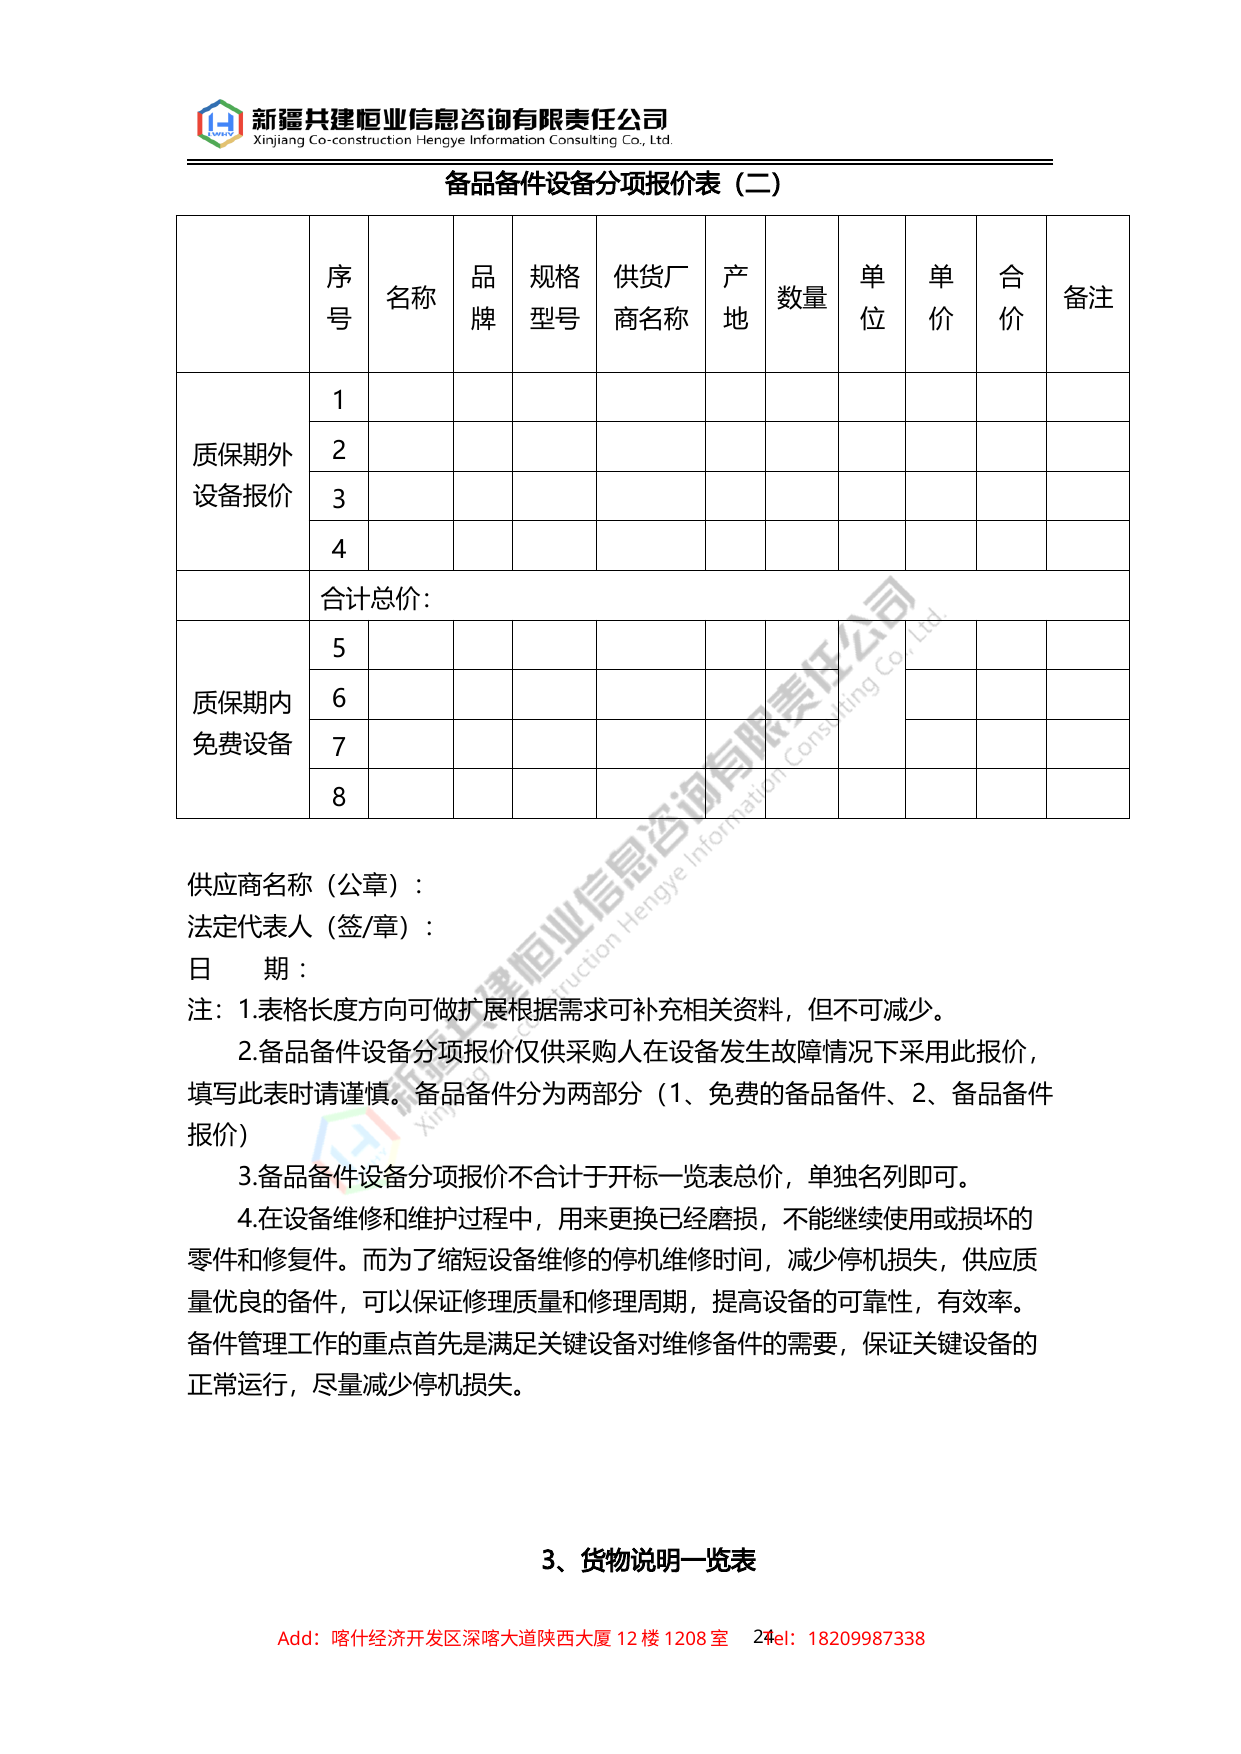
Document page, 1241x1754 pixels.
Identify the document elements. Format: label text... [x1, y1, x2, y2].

table_cell [1047, 720, 1129, 768]
table_cell [454, 720, 512, 768]
table_cell 质保期内免费设备 [177, 621, 309, 818]
table_cell [369, 422, 453, 471]
table_cell 6 [310, 670, 368, 719]
table_cell [454, 422, 512, 471]
text 2.备品备件设备分项报价仅供采购人在设备发生故障情况下采用此报价，填写此表时请谨慎。备品备件分为两部分（1、免费的备品备件、2、备品备件报价） [187, 1027, 1053, 1152]
table_cell [977, 621, 1046, 669]
table_cell [906, 521, 976, 570]
table_cell [513, 720, 596, 768]
table_cell [766, 720, 838, 768]
table_cell [706, 720, 765, 768]
table_cell [766, 769, 838, 818]
table_cell [369, 373, 453, 421]
table_cell [906, 769, 976, 818]
table_cell [839, 422, 905, 471]
table_cell [513, 670, 596, 719]
table_cell [766, 621, 838, 669]
text 备品备件设备分项报价表（二） [187, 165, 1053, 198]
table_cell [706, 670, 765, 719]
table_cell [977, 769, 1046, 818]
table_cell [177, 571, 309, 619]
table_header 产地 [706, 216, 765, 372]
text 4.在设备维修和维护过程中，用来更换已经磨损，不能继续使用或损坏的零件和修复件。而为了缩短设备维修的停机维修时间，减少停机损失，供应质量优良的备件，可以保证修理质量和修理周期，提高设备的可靠性，有效率。备件管理工作的重点首先是满足关键设备对维修备件的需要，保证关键设备的正常运行，尽量减少停机损失。 [187, 1194, 1053, 1402]
table_cell 1 [310, 373, 368, 421]
table_cell [1047, 373, 1129, 421]
table_header 数量 [766, 216, 838, 372]
table_cell [454, 373, 512, 421]
table_cell [513, 769, 596, 818]
table_cell [839, 472, 905, 520]
table_header [177, 216, 309, 372]
table_cell [1047, 521, 1129, 570]
table_header 备注 [1047, 216, 1129, 372]
table_cell [597, 373, 705, 421]
text 供应商名称（公章）： [187, 861, 1053, 902]
table_cell [597, 422, 705, 471]
table_cell [1047, 472, 1129, 520]
table_cell 2 [310, 422, 368, 471]
picture [187, 88, 679, 159]
table_cell [839, 769, 905, 818]
text 法定代表人（签/章）： [187, 902, 1053, 944]
table_cell 合计总价： [310, 571, 1129, 619]
table_cell [1047, 769, 1129, 818]
table_cell [513, 621, 596, 669]
table_cell 4 [310, 521, 368, 570]
table_cell [597, 769, 705, 818]
table_cell [369, 720, 453, 768]
table_cell [839, 373, 905, 421]
table_cell [597, 621, 705, 669]
table_cell [454, 521, 512, 570]
table_header 序号 [310, 216, 368, 372]
table_header 单价 [906, 216, 976, 372]
table_cell [766, 670, 838, 719]
table_cell [906, 422, 976, 471]
table_cell [977, 472, 1046, 520]
table_cell 5 [310, 621, 368, 669]
table_cell [706, 422, 765, 471]
table_cell [906, 621, 976, 669]
table_cell 7 [310, 720, 368, 768]
table_cell [977, 373, 1046, 421]
table_cell [513, 373, 596, 421]
table_cell [1047, 422, 1129, 471]
table_cell [369, 769, 453, 818]
table_cell [369, 621, 453, 669]
table_cell [597, 472, 705, 520]
table_cell [513, 472, 596, 520]
table_cell [906, 472, 976, 520]
table_cell [369, 521, 453, 570]
table_cell [1047, 670, 1129, 719]
table_cell [369, 670, 453, 719]
table_header 品牌 [454, 216, 512, 372]
text 日 期 ： [187, 944, 1053, 986]
table_cell [977, 521, 1046, 570]
table_cell [906, 373, 976, 421]
table_cell [906, 670, 976, 719]
table_cell [977, 670, 1046, 719]
table_cell [766, 373, 838, 421]
table_cell [513, 422, 596, 471]
table_cell [454, 472, 512, 520]
table_cell [454, 670, 512, 719]
table_header 合价 [977, 216, 1046, 372]
table_cell [369, 472, 453, 520]
table_cell [906, 720, 976, 768]
table_cell [513, 521, 596, 570]
table_cell [454, 769, 512, 818]
table_cell [977, 720, 1046, 768]
table_cell [706, 769, 765, 818]
table_cell [766, 472, 838, 520]
text 注：1.表格长度方向可做扩展根据需求可补充相关资料，但不可减少。 [187, 986, 1053, 1027]
table_cell 8 [310, 769, 368, 818]
table_cell [597, 670, 705, 719]
table_header 供货厂商名称 [597, 216, 705, 372]
text 3.备品备件设备分项报价不合计于开标一览表总价，单独名列即可。 [187, 1152, 1053, 1194]
table_cell [597, 720, 705, 768]
table_cell [766, 521, 838, 570]
table_cell [839, 521, 905, 570]
table_cell 质保期外设备报价 [177, 373, 309, 570]
table_cell [1047, 621, 1129, 669]
table_cell [839, 621, 905, 768]
table_cell [977, 422, 1046, 471]
table_header 名称 [369, 216, 453, 372]
table_cell [706, 621, 765, 669]
text 3、货物说明一览表 [243, 1542, 1053, 1575]
table_cell [597, 521, 705, 570]
table_header 规格型号 [513, 216, 596, 372]
table_cell [766, 422, 838, 471]
table_cell [706, 373, 765, 421]
table_cell [706, 472, 765, 520]
table_cell [706, 521, 765, 570]
table_cell [454, 621, 512, 669]
table_cell 3 [310, 472, 368, 520]
table_header 单位 [839, 216, 905, 372]
